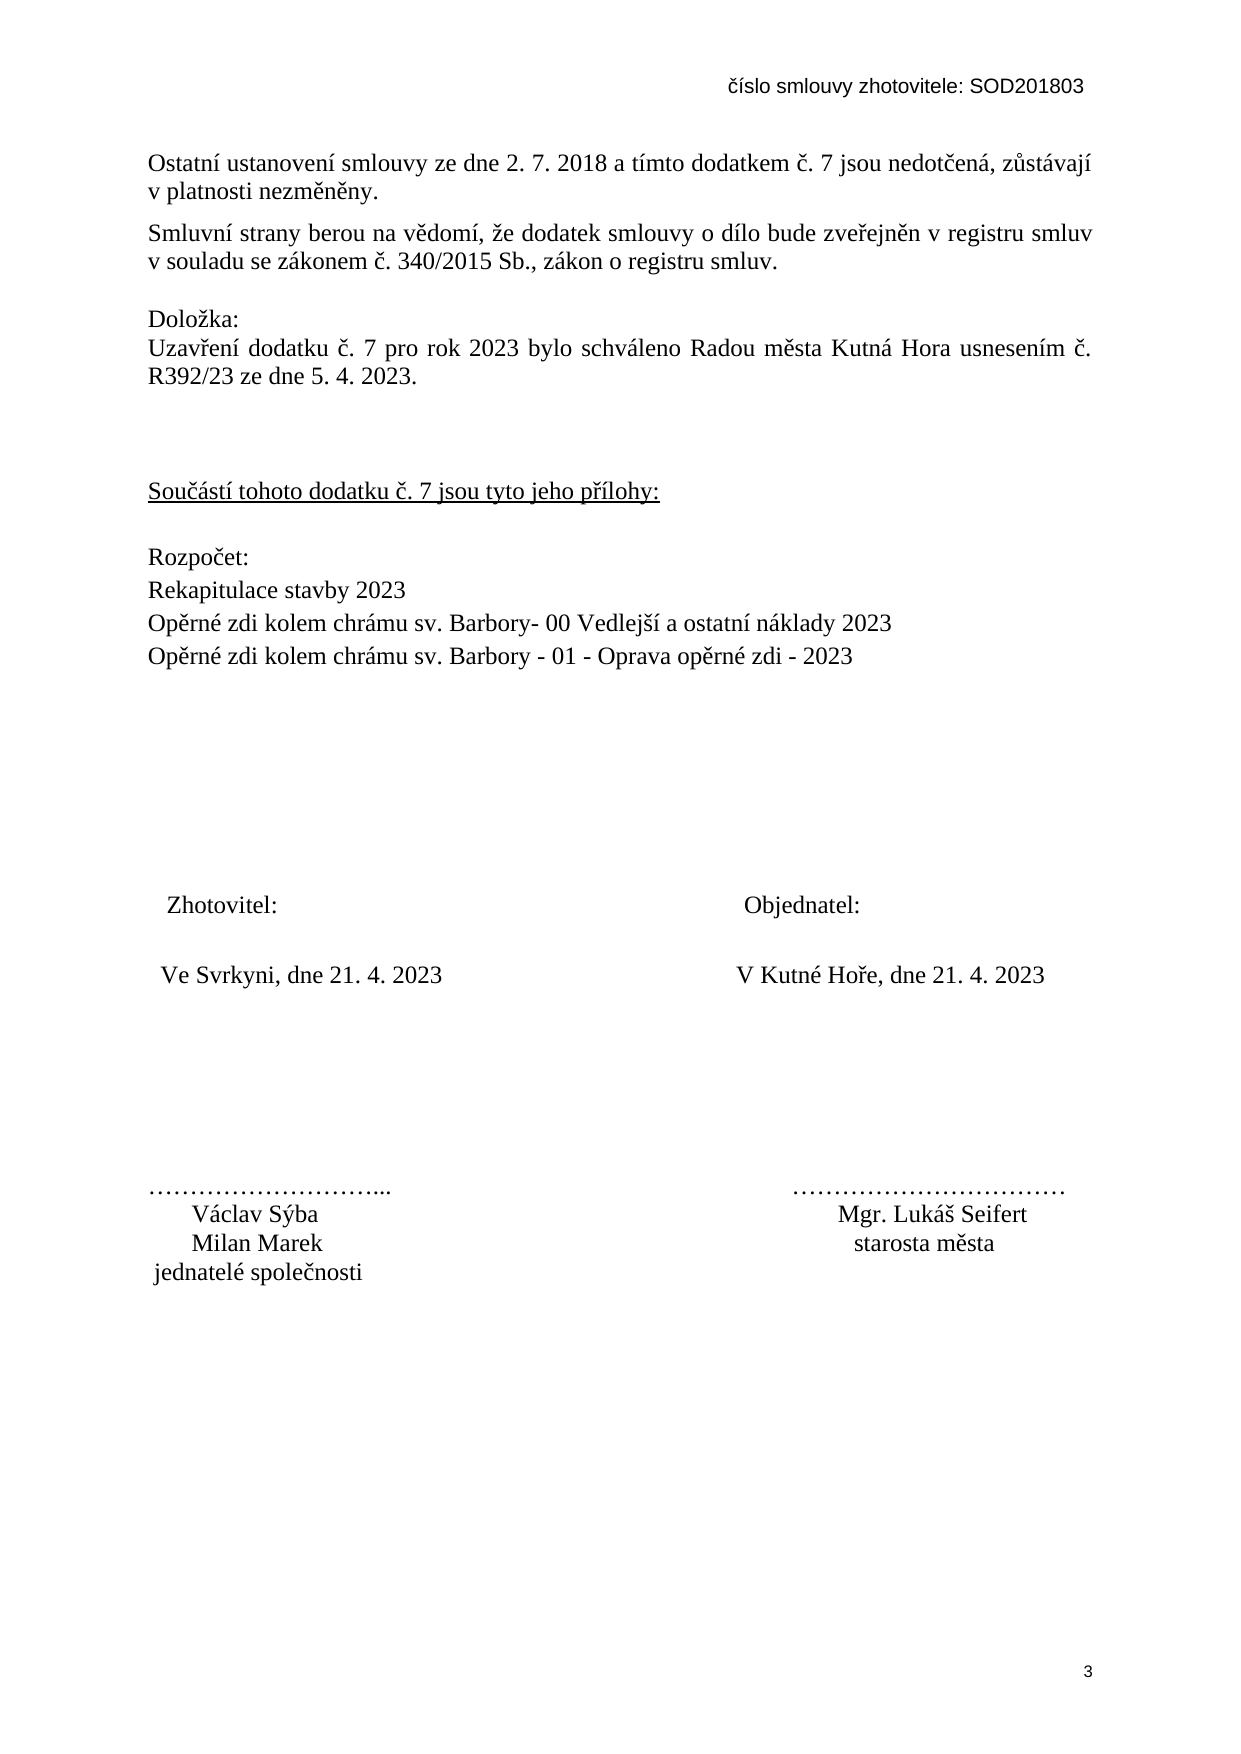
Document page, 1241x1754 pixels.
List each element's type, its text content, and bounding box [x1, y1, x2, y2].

text Rozpočet: [148, 542, 1093, 571]
text Smluvní strany berou na vědomí, že dodatek smlouvy o dílo bude zveřejněn v registru smluv v souladu se zákonem č. 340/2015 Sb., zákon o registru smluv. [148, 218, 1093, 275]
text Zhotovitel: Objednatel: [148, 891, 1093, 919]
text Václav Sýba Mgr. Lukáš Seifert [148, 1199, 1093, 1228]
text Uzavření dodatku č. 7 pro rok 2023 bylo schváleno Radou města Kutná Hora usnesením č. R392/23 ze dne 5. 4. 2023. [148, 333, 1093, 390]
text Součástí tohoto dodatku č. 7 jsou tyto jeho přílohy: [148, 476, 1093, 505]
text Milan Marek starosta města [148, 1228, 1093, 1257]
text Rekapitulace stavby 2023 [148, 575, 1093, 604]
text ………………………... …………………………… [148, 1171, 1093, 1199]
text Ostatní ustanovení smlouvy ze dne 2. 7. 2018 a tímto dodatkem č. 7 jsou nedotčená, zůstávají v platnosti nezměněny. [148, 148, 1093, 205]
text Opěrné zdi kolem chrámu sv. Barbory- 00 Vedlejší a ostatní náklady 2023 [148, 608, 1093, 637]
text jednatelé společnosti [148, 1257, 1093, 1286]
text Opěrné zdi kolem chrámu sv. Barbory - 01 - Oprava opěrné zdi - 2023 [148, 641, 1093, 670]
text Doložka: [148, 304, 1093, 333]
text Ve Svrkyni, dne 21. 4. 2023 V Kutné Hoře, dne 21. 4. 2023 [148, 961, 1093, 989]
